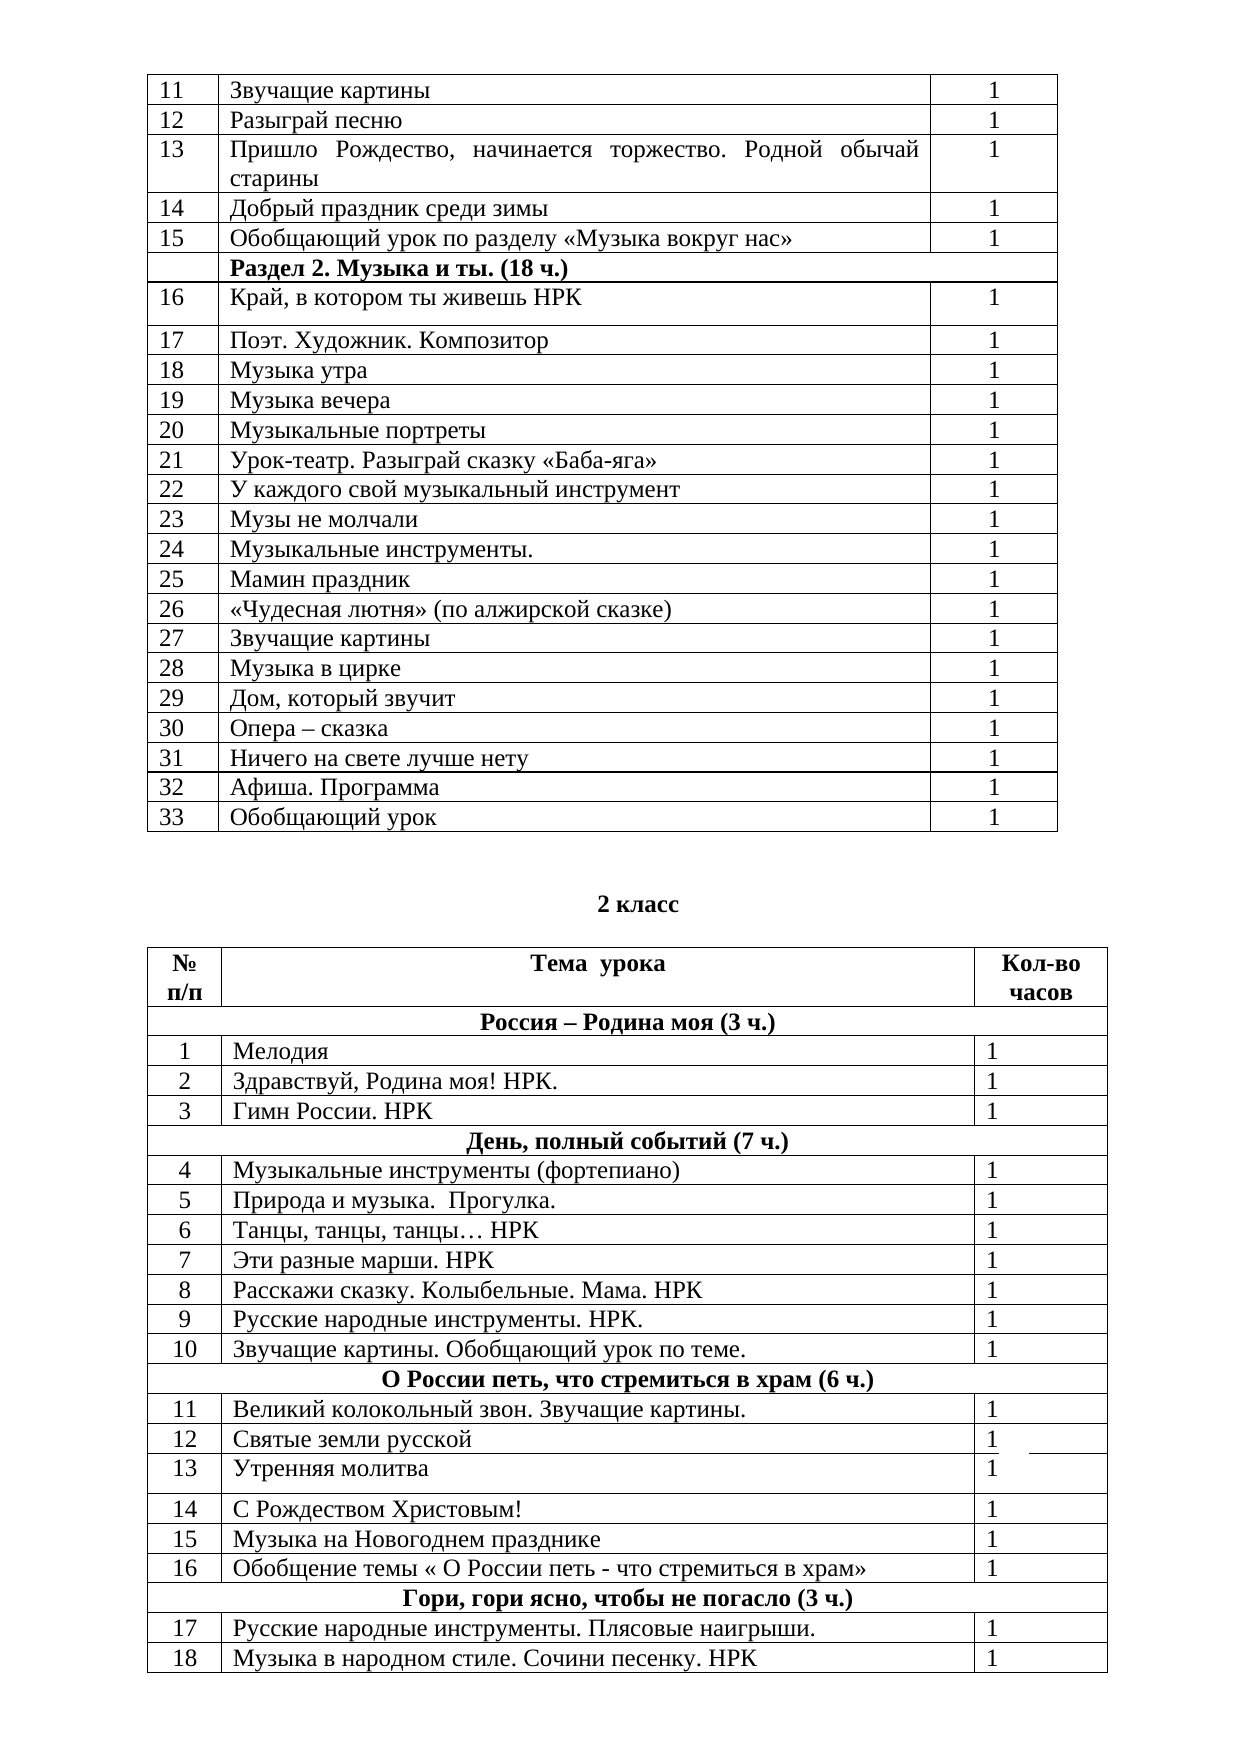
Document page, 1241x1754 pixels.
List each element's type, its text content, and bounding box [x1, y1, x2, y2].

table_cell 1 [975, 1096, 999, 1125]
table_cell 1 [931, 223, 1057, 252]
table_cell 1 [975, 1424, 999, 1452]
table_cell 3 [148, 1096, 221, 1125]
table_cell Музыкальные инструменты. [219, 534, 930, 563]
table_cell 1 [975, 1036, 999, 1065]
table_cell Природа и музыка. Прогулка. [222, 1185, 974, 1214]
table_cell Звучащие картины [219, 624, 930, 652]
table_cell Звучащие картины. Обобщающий урок по теме. [222, 1334, 974, 1363]
table_cell 1 [975, 1554, 999, 1582]
table_cell 2 [148, 1066, 221, 1095]
table_header № п/п [148, 948, 221, 1006]
table_cell 19 [148, 385, 218, 414]
table_cell 28 [148, 653, 218, 682]
table_cell 1 [931, 534, 1057, 563]
table_cell [999, 1066, 1107, 1095]
table_cell 14 [148, 1494, 221, 1523]
table_cell 1 [975, 1275, 999, 1303]
table_cell 26 [148, 594, 218, 622]
table_cell 1 [975, 1305, 999, 1333]
table_cell 21 [148, 445, 218, 473]
table_cell Россия – Родина моя (3 ч.) [148, 1007, 1107, 1035]
table_cell 10 [148, 1334, 221, 1363]
table_cell 12 [148, 105, 218, 133]
table_cell 1 [931, 504, 1057, 533]
table_cell Здравствуй, Родина моя! НРК. [222, 1066, 974, 1095]
table_cell 29 [148, 683, 218, 712]
table_cell 1 [975, 1454, 999, 1493]
table_cell 1 [148, 1036, 221, 1065]
table_cell [999, 1275, 1107, 1303]
table_cell У каждого свой музыкальный инструмент [219, 475, 930, 503]
text 2 класс [118, 889, 1152, 918]
table_cell О России петь, что стремиться в храм (6 ч.) [148, 1364, 1107, 1393]
table_cell 27 [148, 624, 218, 652]
table_cell 1 [931, 385, 1057, 414]
table_cell 24 [148, 534, 218, 563]
table_cell 31 [148, 743, 218, 771]
table_cell 16 [148, 1554, 221, 1582]
table_cell Разыграй песню [219, 105, 930, 133]
table_cell 1 [975, 1494, 999, 1523]
table_cell 1 [931, 802, 1057, 831]
table_cell Музыка в цирке [219, 653, 930, 682]
table_cell [1029, 1424, 1107, 1452]
table_cell Опера – сказка [219, 713, 930, 742]
table_cell 1 [931, 773, 1057, 801]
table_cell Музыка утра [219, 355, 930, 384]
table_cell Звучащие картины [219, 75, 930, 104]
table_cell 1 [931, 135, 1057, 192]
table_cell 1 [931, 653, 1057, 682]
table_cell Эти разные марши. НРК [222, 1245, 974, 1274]
table_cell 18 [148, 355, 218, 384]
table_cell [999, 1096, 1107, 1125]
table_cell Музыкальные портреты [219, 415, 930, 444]
table_cell 1 [975, 1245, 999, 1274]
table_cell Пришло Рождество, начинается торжество. Родной обычай старины [219, 135, 930, 192]
table_cell 32 [148, 773, 218, 801]
table_cell Добрый праздник среди зимы [219, 193, 930, 222]
table_cell 1 [931, 326, 1057, 354]
table_cell 1 [975, 1334, 999, 1363]
table_cell 1 [975, 1613, 999, 1642]
table_cell 1 [931, 193, 1057, 222]
table_cell 1 [931, 445, 1057, 473]
table_cell 22 [148, 475, 218, 503]
table_cell [999, 1524, 1107, 1552]
table_cell 13 [148, 135, 218, 192]
table_cell [1029, 1454, 1107, 1493]
table_cell 7 [148, 1245, 221, 1274]
table_cell [999, 1494, 1107, 1523]
table_cell 1 [975, 1066, 999, 1095]
table_cell [999, 1643, 1107, 1672]
table_cell 1 [931, 75, 1057, 104]
table_cell 18 [148, 1643, 221, 1672]
table_cell Край, в котором ты живешь НРК [219, 283, 930, 324]
table_cell Музыка в народном стиле. Сочини песенку. НРК [222, 1643, 974, 1672]
table_cell Поэт. Художник. Композитор [219, 326, 930, 354]
table_cell 15 [148, 223, 218, 252]
table_cell Святые земли русской [222, 1424, 974, 1452]
table_cell Великий колокольный звон. Звучащие картины. [222, 1394, 974, 1423]
table_cell Русские народные инструменты. НРК. [222, 1305, 974, 1333]
table_cell [999, 1036, 1107, 1065]
table_header Тема урока [222, 948, 974, 1006]
table_cell 1 [931, 283, 1057, 324]
table_cell Гори, гори ясно, чтобы не погасло (3 ч.) [148, 1583, 1107, 1612]
table_cell С Рождеством Христовым! [222, 1494, 974, 1523]
table_cell [148, 253, 218, 281]
table_cell 1 [931, 594, 1057, 622]
table_cell 25 [148, 564, 218, 593]
table_cell 13 [148, 1454, 221, 1493]
table_cell [999, 1245, 1107, 1274]
table_cell 1 [975, 1524, 999, 1552]
table_cell Русские народные инструменты. Плясовые наигрыши. [222, 1613, 974, 1642]
table_cell [999, 1156, 1107, 1184]
table_cell 11 [148, 75, 218, 104]
table_cell Музыка на Новогоднем празднике [222, 1524, 974, 1552]
table_cell [999, 1424, 1029, 1493]
table_cell Танцы, танцы, танцы… НРК [222, 1215, 974, 1244]
table_cell Гимн России. НРК [222, 1096, 974, 1125]
table_cell 6 [148, 1215, 221, 1244]
table_cell 12 [148, 1424, 221, 1452]
table_cell 11 [148, 1394, 221, 1423]
table_cell 17 [148, 326, 218, 354]
table_cell 1 [931, 683, 1057, 712]
table_cell Урок-театр. Разыграй сказку «Баба-яга» [219, 445, 930, 473]
table_cell 15 [148, 1524, 221, 1552]
table_cell 30 [148, 713, 218, 742]
table_cell Ничего на свете лучше нету [219, 743, 930, 771]
table_cell 1 [975, 1185, 999, 1214]
table_cell 1 [931, 743, 1057, 771]
table_cell Музыка вечера [219, 385, 930, 414]
table_cell Раздел 2. Музыка и ты. (18 ч.) [219, 253, 1057, 281]
table_cell [999, 1185, 1107, 1214]
table_cell [999, 1613, 1107, 1642]
table_cell 8 [148, 1275, 221, 1303]
table_cell 16 [148, 283, 218, 324]
table_cell Обобщающий урок по разделу «Музыка вокруг нас» [219, 223, 930, 252]
table_cell 4 [148, 1156, 221, 1184]
table_cell 23 [148, 504, 218, 533]
table_cell Музы не молчали [219, 504, 930, 533]
table_cell 9 [148, 1305, 221, 1333]
table_cell 17 [148, 1613, 221, 1642]
table_cell 1 [931, 564, 1057, 593]
table_cell День, полный событий (7 ч.) [148, 1126, 1107, 1154]
table_cell Дом, который звучит [219, 683, 930, 712]
table_cell Обобщение темы « О России петь - что стремиться в храм» [222, 1554, 974, 1582]
table_cell 1 [931, 713, 1057, 742]
table_cell [999, 1215, 1107, 1244]
table_cell 1 [975, 1215, 999, 1244]
table_cell 1 [931, 475, 1057, 503]
table_cell 1 [975, 1643, 999, 1672]
table_cell [999, 1305, 1107, 1333]
table_cell Мамин праздник [219, 564, 930, 593]
table_cell 5 [148, 1185, 221, 1214]
table_cell «Чудесная лютня» (по алжирской сказке) [219, 594, 930, 622]
table_cell Утренняя молитва [222, 1454, 974, 1493]
table_cell [999, 1554, 1107, 1582]
table_cell Обобщающий урок [219, 802, 930, 831]
table_header Кол-во часов [975, 948, 1107, 1006]
table_cell 33 [148, 802, 218, 831]
table_cell [999, 1334, 1107, 1363]
table_cell 1 [975, 1156, 999, 1184]
table_cell 20 [148, 415, 218, 444]
table_cell 1 [931, 355, 1057, 384]
table_cell Расскажи сказку. Колыбельные. Мама. НРК [222, 1275, 974, 1303]
table_cell Музыкальные инструменты (фортепиано) [222, 1156, 974, 1184]
table_cell 1 [975, 1394, 999, 1423]
table_cell Афиша. Программа [219, 773, 930, 801]
table_cell 1 [931, 415, 1057, 444]
table_cell 14 [148, 193, 218, 222]
table_cell 1 [931, 105, 1057, 133]
table_cell 1 [931, 624, 1057, 652]
table_cell [999, 1394, 1107, 1423]
table_cell Мелодия [222, 1036, 974, 1065]
